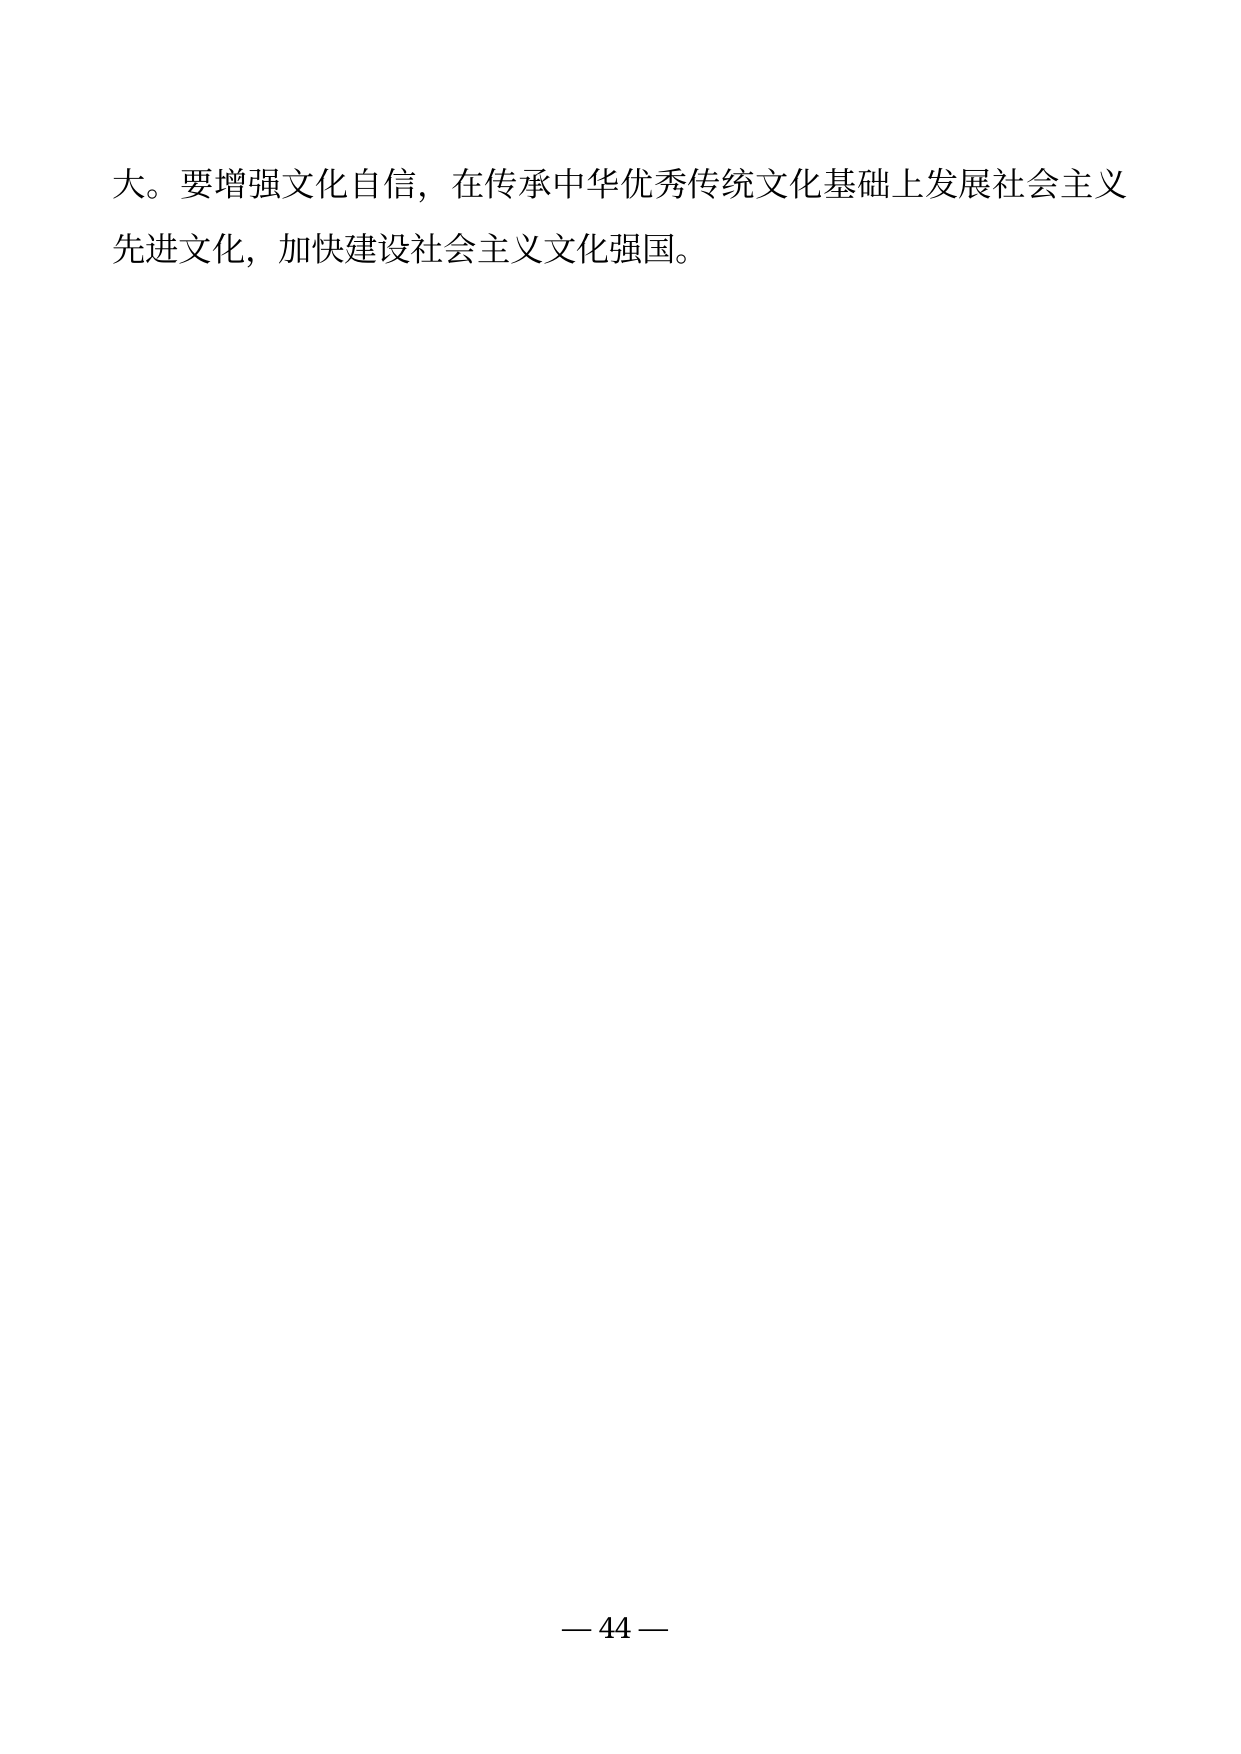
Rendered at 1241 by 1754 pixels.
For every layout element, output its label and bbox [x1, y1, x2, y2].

text [112, 158, 1128, 271]
